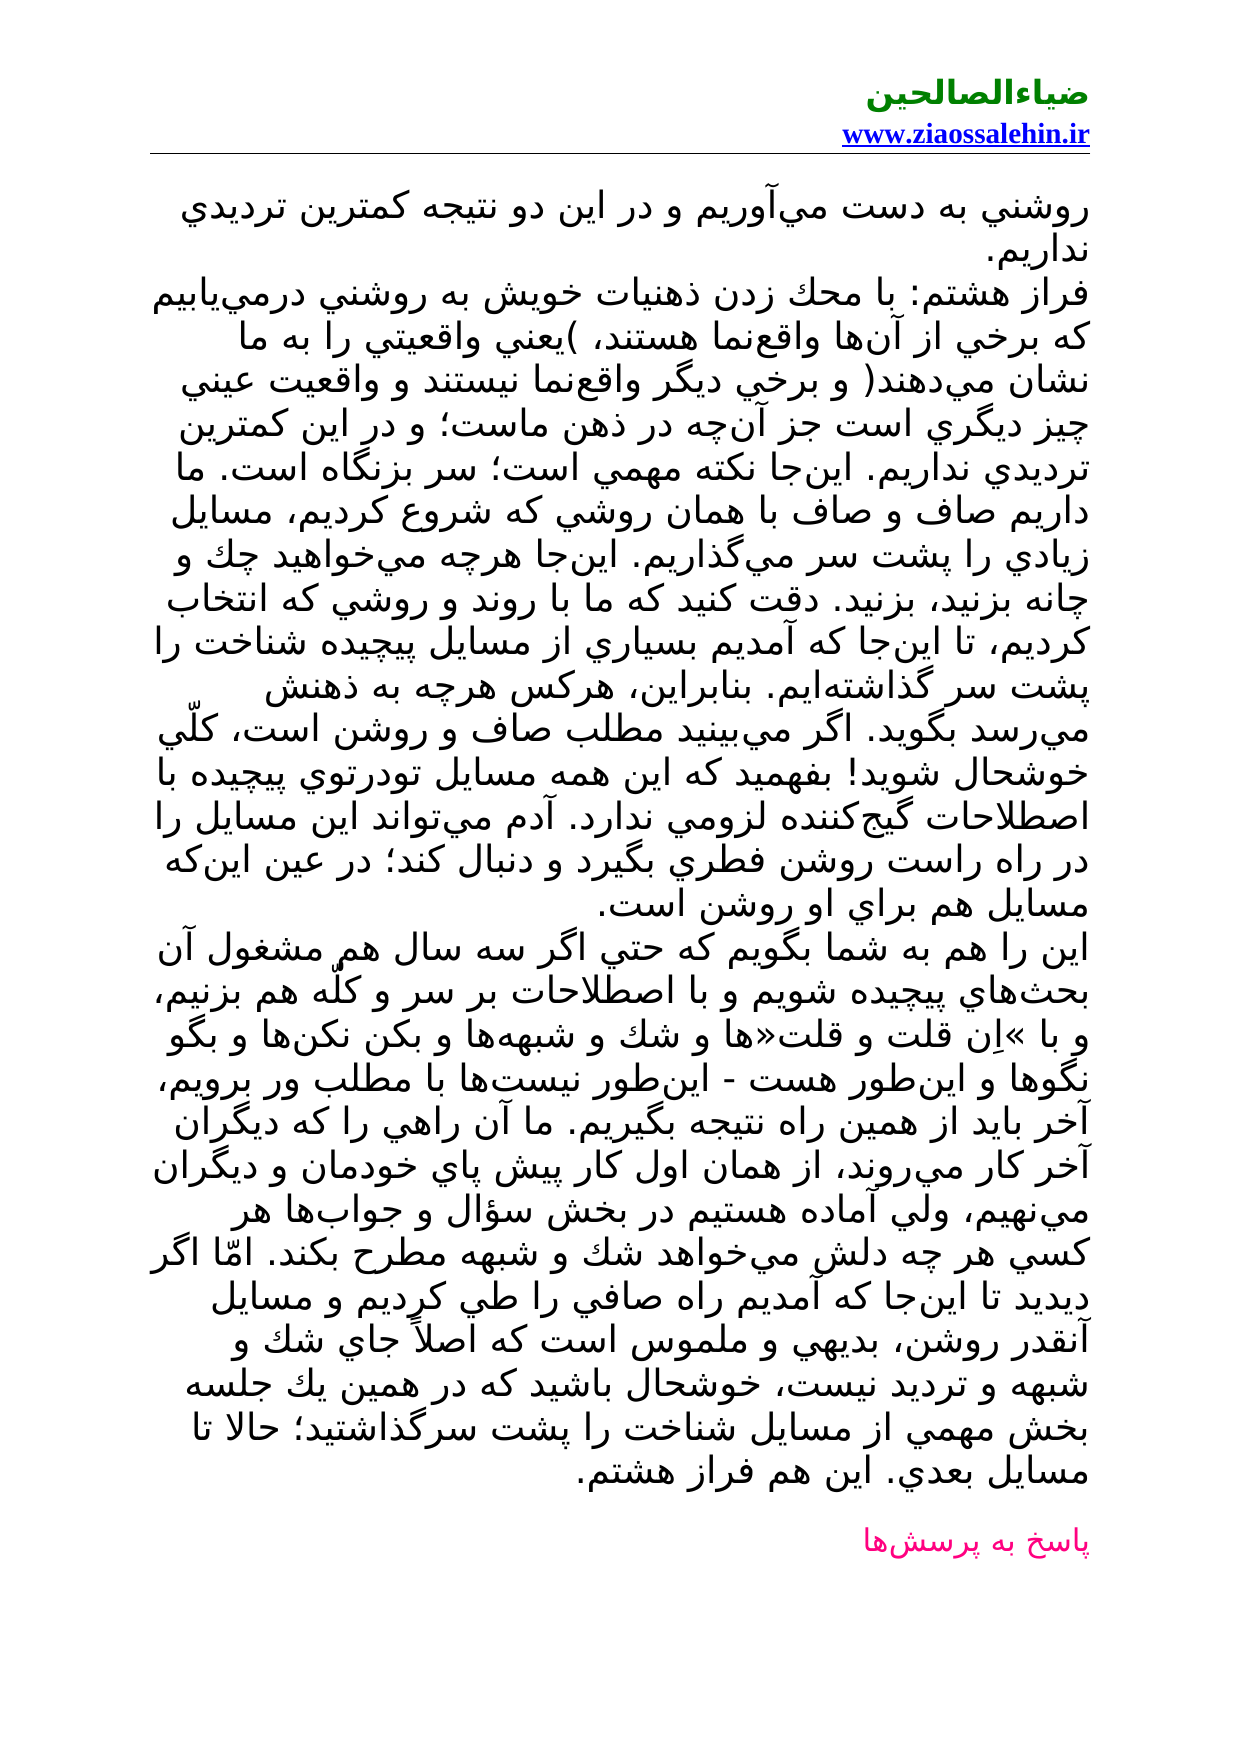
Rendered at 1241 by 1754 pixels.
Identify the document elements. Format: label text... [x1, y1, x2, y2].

subtitle پاسخ به پرسش‌ها [150, 1522, 1090, 1558]
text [150, 183, 1090, 1493]
